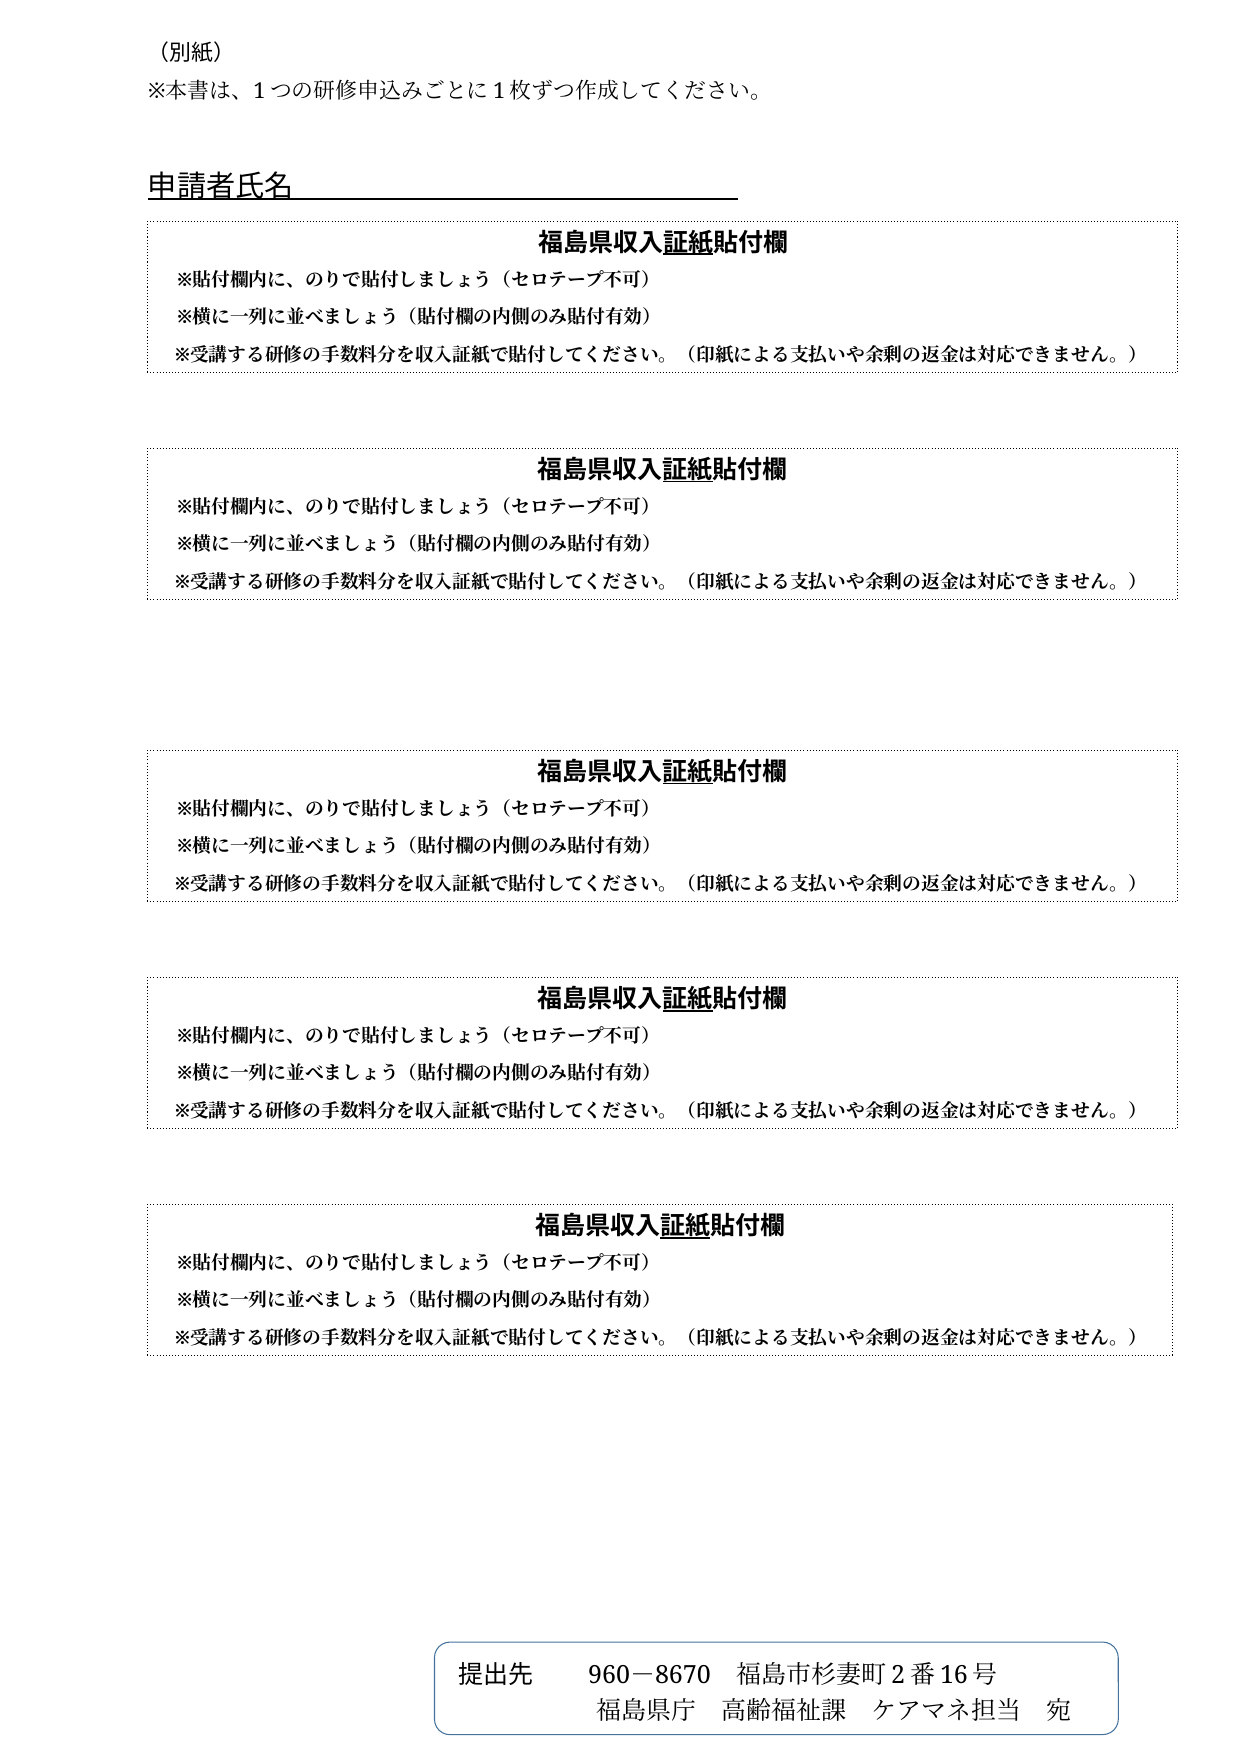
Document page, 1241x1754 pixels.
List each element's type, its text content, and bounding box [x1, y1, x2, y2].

text ※本書は、1つの研修申込みごとに1枚ずつ作成してください。 [148, 71, 1122, 108]
table_header 福島県収入証紙貼付欄 ※貼付欄内に、のりで貼付しましょう（セロテープ不可） ※横に一列に並べましょう（貼付欄の内側のみ貼付有効） ※受講する研修の手数料分を収入証紙で貼付してください。（印紙による支払いや余剰の返金は対応できません。） [148, 750, 1177, 901]
table_header 福島県収入証紙貼付欄 ※貼付欄内に、のりで貼付しましょう（セロテープ不可） ※横に一列に並べましょう（貼付欄の内側のみ貼付有効） ※受講する研修の手数料分を収入証紙で貼付してください。（印紙による支払いや余剰の返金は対応できません。） [148, 977, 1177, 1128]
table_header 福島県収入証紙貼付欄 ※貼付欄内に、のりで貼付しましょう（セロテープ不可） ※横に一列に並べましょう（貼付欄の内側のみ貼付有効） ※受講する研修の手数料分を収入証紙で貼付してください。（印紙による支払いや余剰の返金は対応できません。） [148, 1204, 1172, 1355]
table_header 福島県収入証紙貼付欄 ※貼付欄内に、のりで貼付しましょう（セロテープ不可） ※横に一列に並べましょう（貼付欄の内側のみ貼付有効） ※受講する研修の手数料分を収入証紙で貼付してください。（印紙による支払いや余剰の返金は対応できません。） [148, 448, 1177, 599]
text 申請者氏名 [148, 146, 1034, 221]
table_header 福島県収入証紙貼付欄 ※貼付欄内に、のりで貼付しましょう（セロテープ不可） ※横に一列に並べましょう（貼付欄の内側のみ貼付有効） ※受講する研修の手数料分を収入証紙で貼付してください。（印紙による支払いや余剰の返金は対応できません。） [148, 221, 1178, 372]
